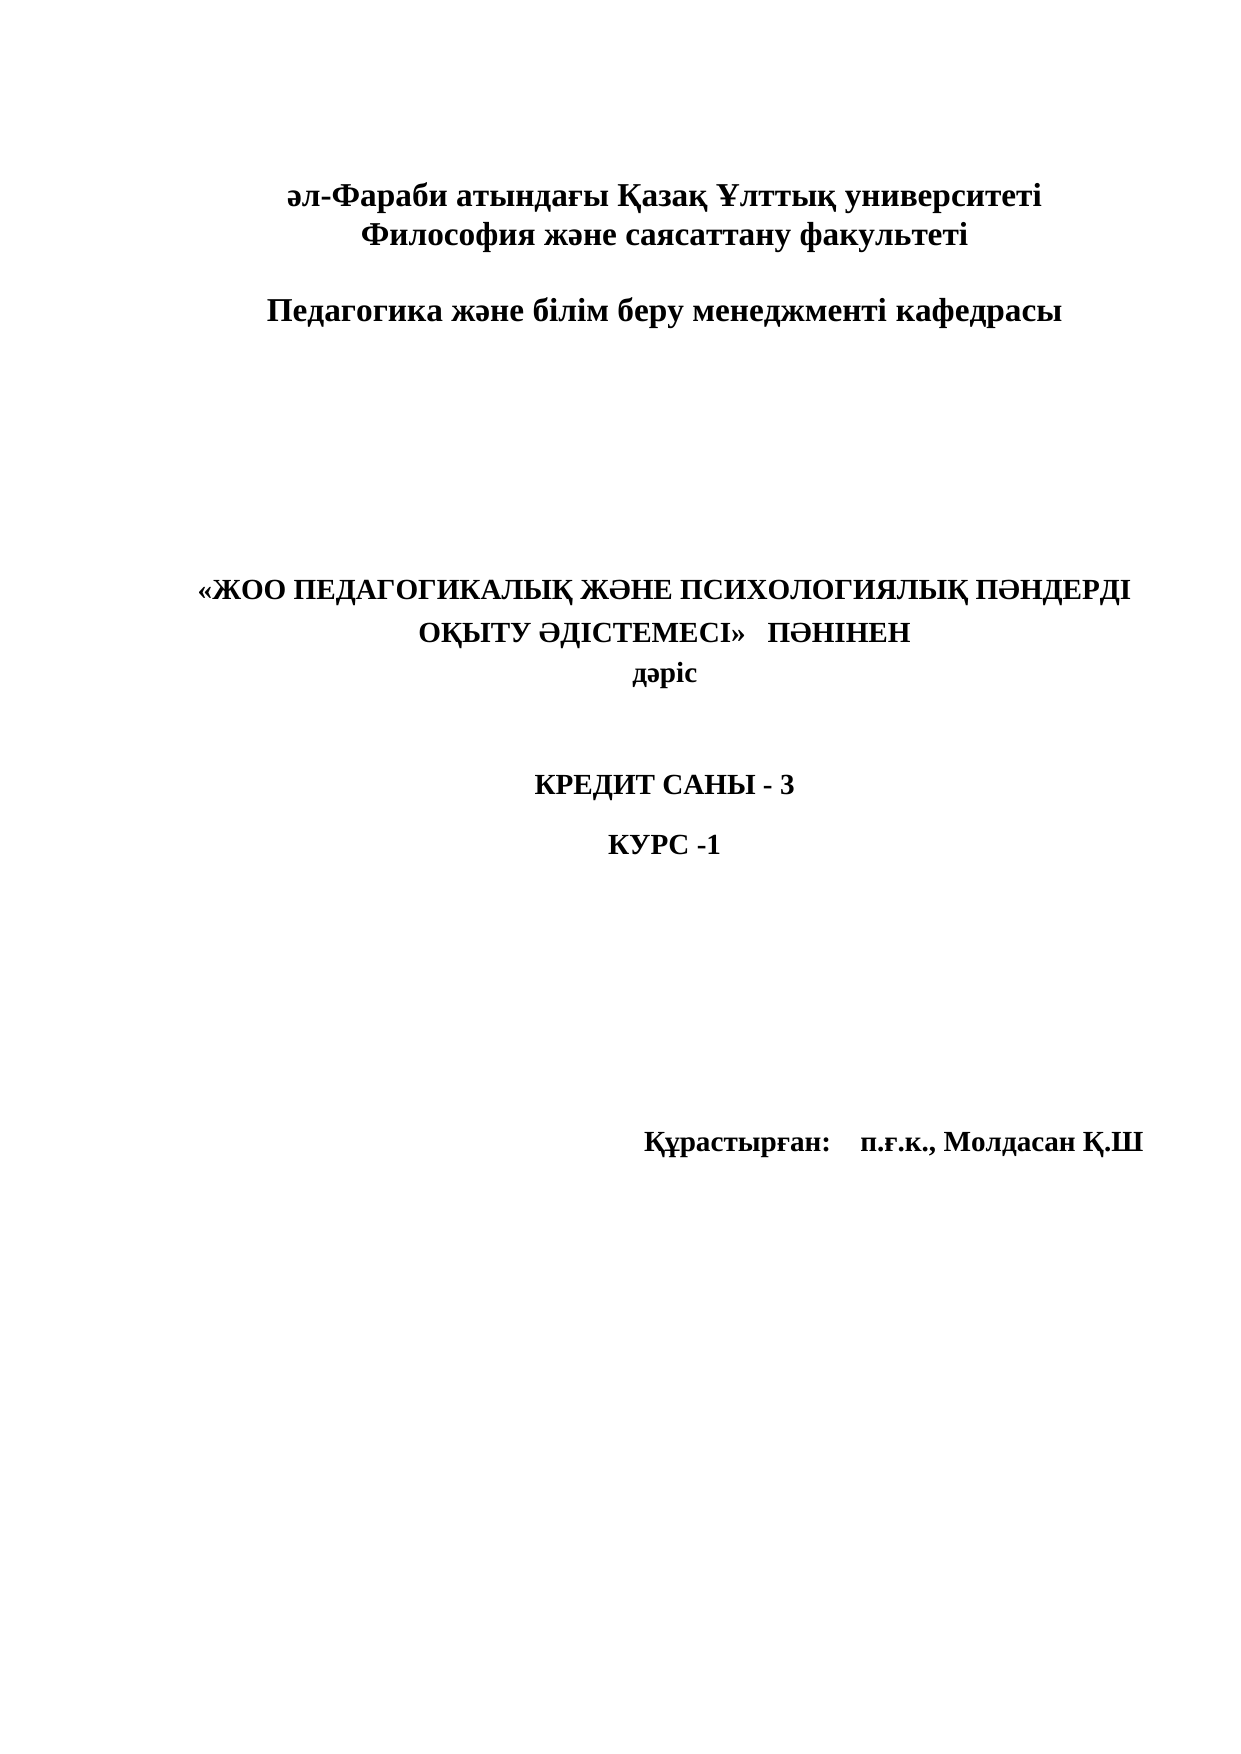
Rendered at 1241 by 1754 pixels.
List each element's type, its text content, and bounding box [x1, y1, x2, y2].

text әл-Фараби атындағы Қазақ Ұлттық университеті [177, 176, 1152, 214]
text Философия және саясаттану факультеті [177, 214, 1152, 252]
text «ЖОО ПЕДАГОГИКАЛЫҚ ЖӘНЕ ПСИХОЛОГИЯЛЫҚ ПӘНДЕРДІ ОҚЫТУ ӘДІСТЕМЕСІ» ПӘНІНЕН [177, 572, 1152, 649]
text Құрастырған: п.ғ.к., Молдасан Қ.Ш [177, 1124, 1152, 1157]
text КРЕДИТ САНЫ - 3 [177, 767, 1152, 801]
text КУРС -1 [177, 827, 1152, 860]
text Педагогика және білім беру менеджменті кафедрасы [177, 291, 1152, 329]
text дәріс [177, 655, 1152, 689]
